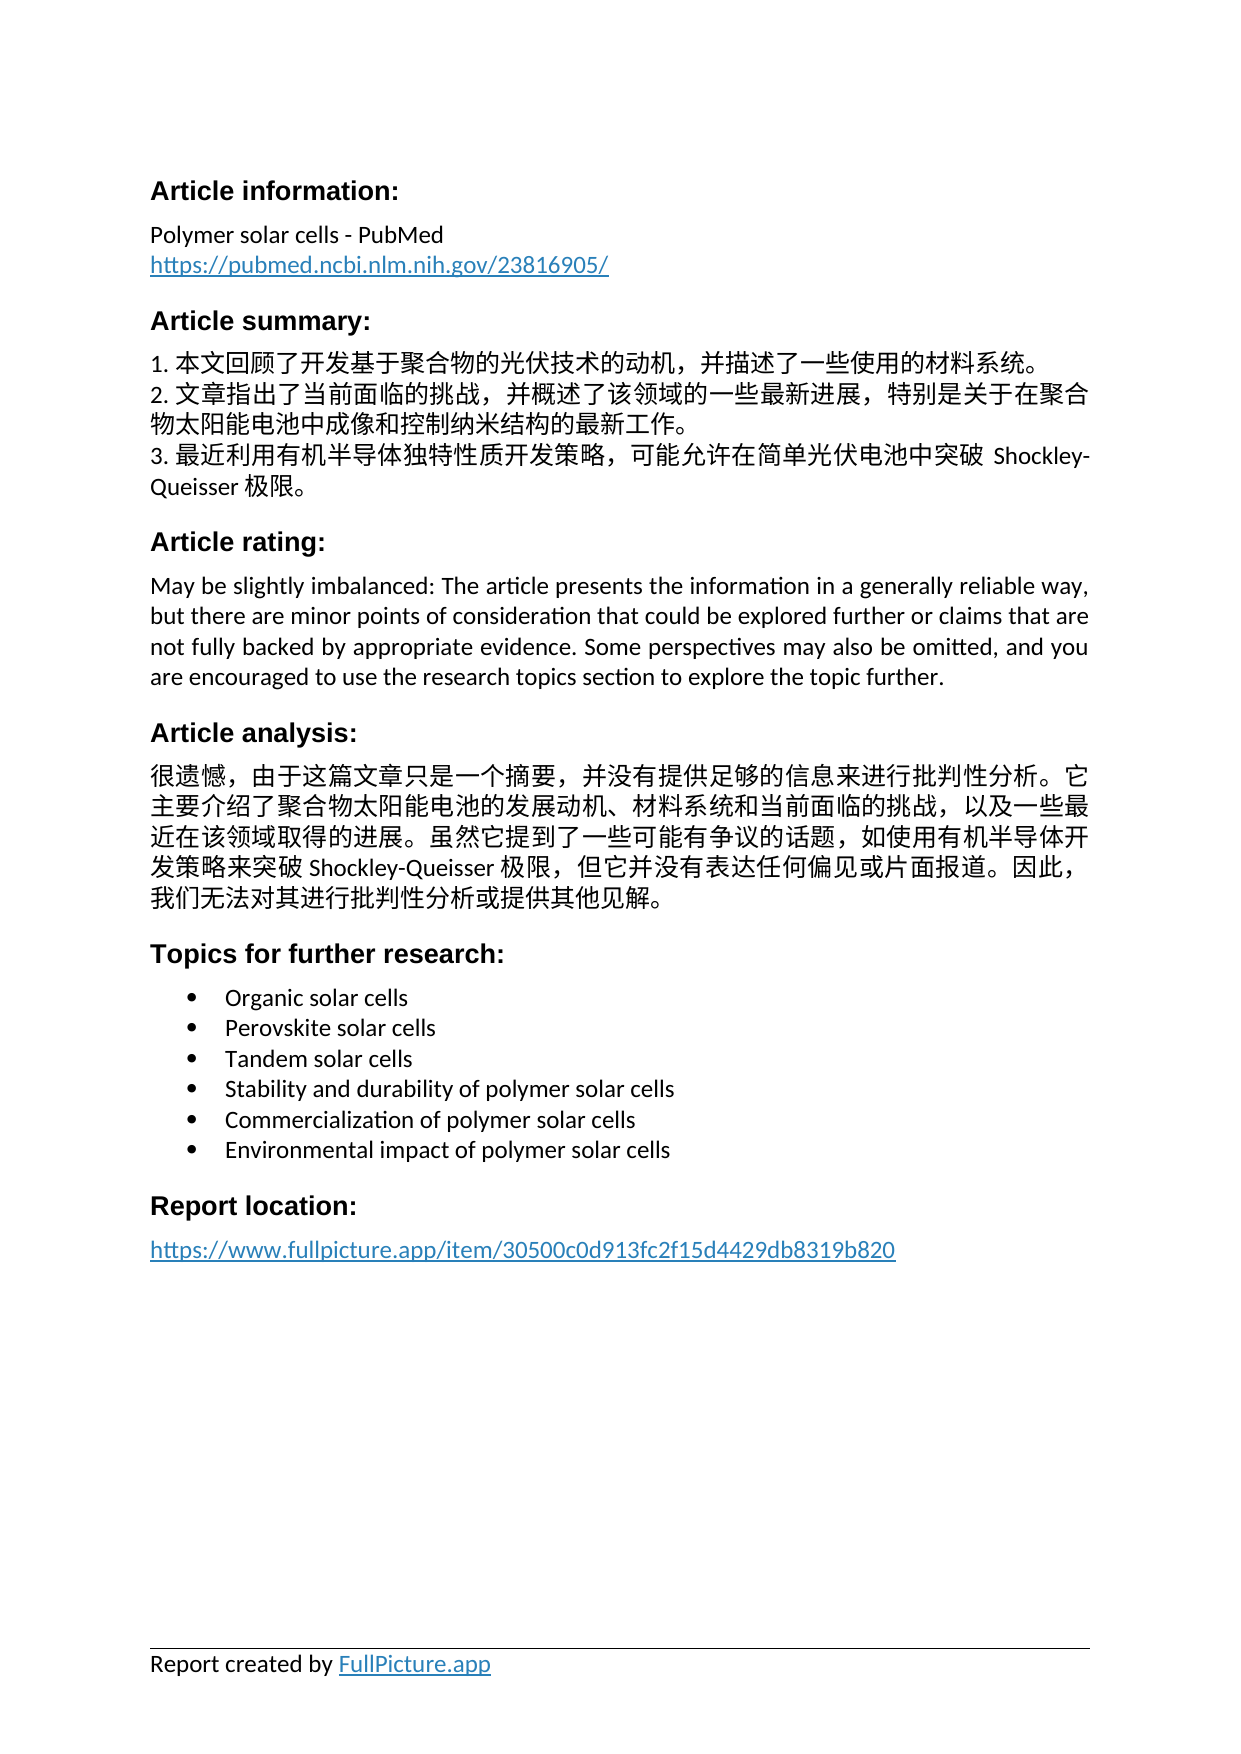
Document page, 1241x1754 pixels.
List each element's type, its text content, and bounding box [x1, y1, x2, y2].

list Stability and durability of polymer solar cells [187, 1074, 1090, 1104]
subtitle Article information: [150, 175, 1090, 206]
subtitle Article rating: [150, 526, 1090, 557]
list Organic solar cells [187, 982, 1090, 1013]
subtitle Article summary: [150, 305, 1090, 336]
text 2. 文章指出了当前面临的挑战，并概述了该领域的一些最新进展，特别是关于在聚合物太阳能电池中成像和控制纳米结构的最新工作。 [150, 379, 1090, 440]
text May be slightly imbalanced: The article presents the information in a generally reliable way, but there are minor points of consideration that could be explored further or claims that are not fully backed by appropriate evidence. Some perspectives may also be omitted, and you are encouraged to use the research topics section to explore the topic further. [150, 570, 1090, 692]
subtitle Article analysis: [150, 717, 1090, 748]
text 1. 本文回顾了开发基于聚合物的光伏技术的动机，并描述了一些使用的材料系统。 [150, 348, 1090, 379]
list Tandem solar cells [187, 1043, 1090, 1074]
text 3. 最近利用有机半导体独特性质开发策略，可能允许在简单光伏电池中突破Shockley-Queisser极限。 [150, 440, 1090, 501]
list Commercialization of polymer solar cells [187, 1104, 1090, 1135]
text https://www.fullpicture.app/item/30500c0d913fc2f15d4429db8319b820 [150, 1234, 1090, 1264]
subtitle Report location: [150, 1190, 1090, 1221]
subtitle Topics for further research: [150, 938, 1090, 969]
text 很遗憾，由于这篇文章只是一个摘要，并没有提供足够的信息来进行批判性分析。它主要介绍了聚合物太阳能电池的发展动机、材料系统和当前面临的挑战，以及一些最近在该领域取得的进展。虽然它提到了一些可能有争议的话题，如使用有机半导体开发策略来突破Shockley-Queisser极限，但它并没有表达任何偏见或片面报道。因此，我们无法对其进行批判性分析或提供其他见解。 [150, 761, 1090, 913]
list Perovskite solar cells [187, 1013, 1090, 1043]
list Environmental impact of polymer solar cells [187, 1135, 1090, 1165]
text Polymer solar cells - PubMedhttps://pubmed.ncbi.nlm.nih.gov/23816905/ [150, 219, 1090, 280]
